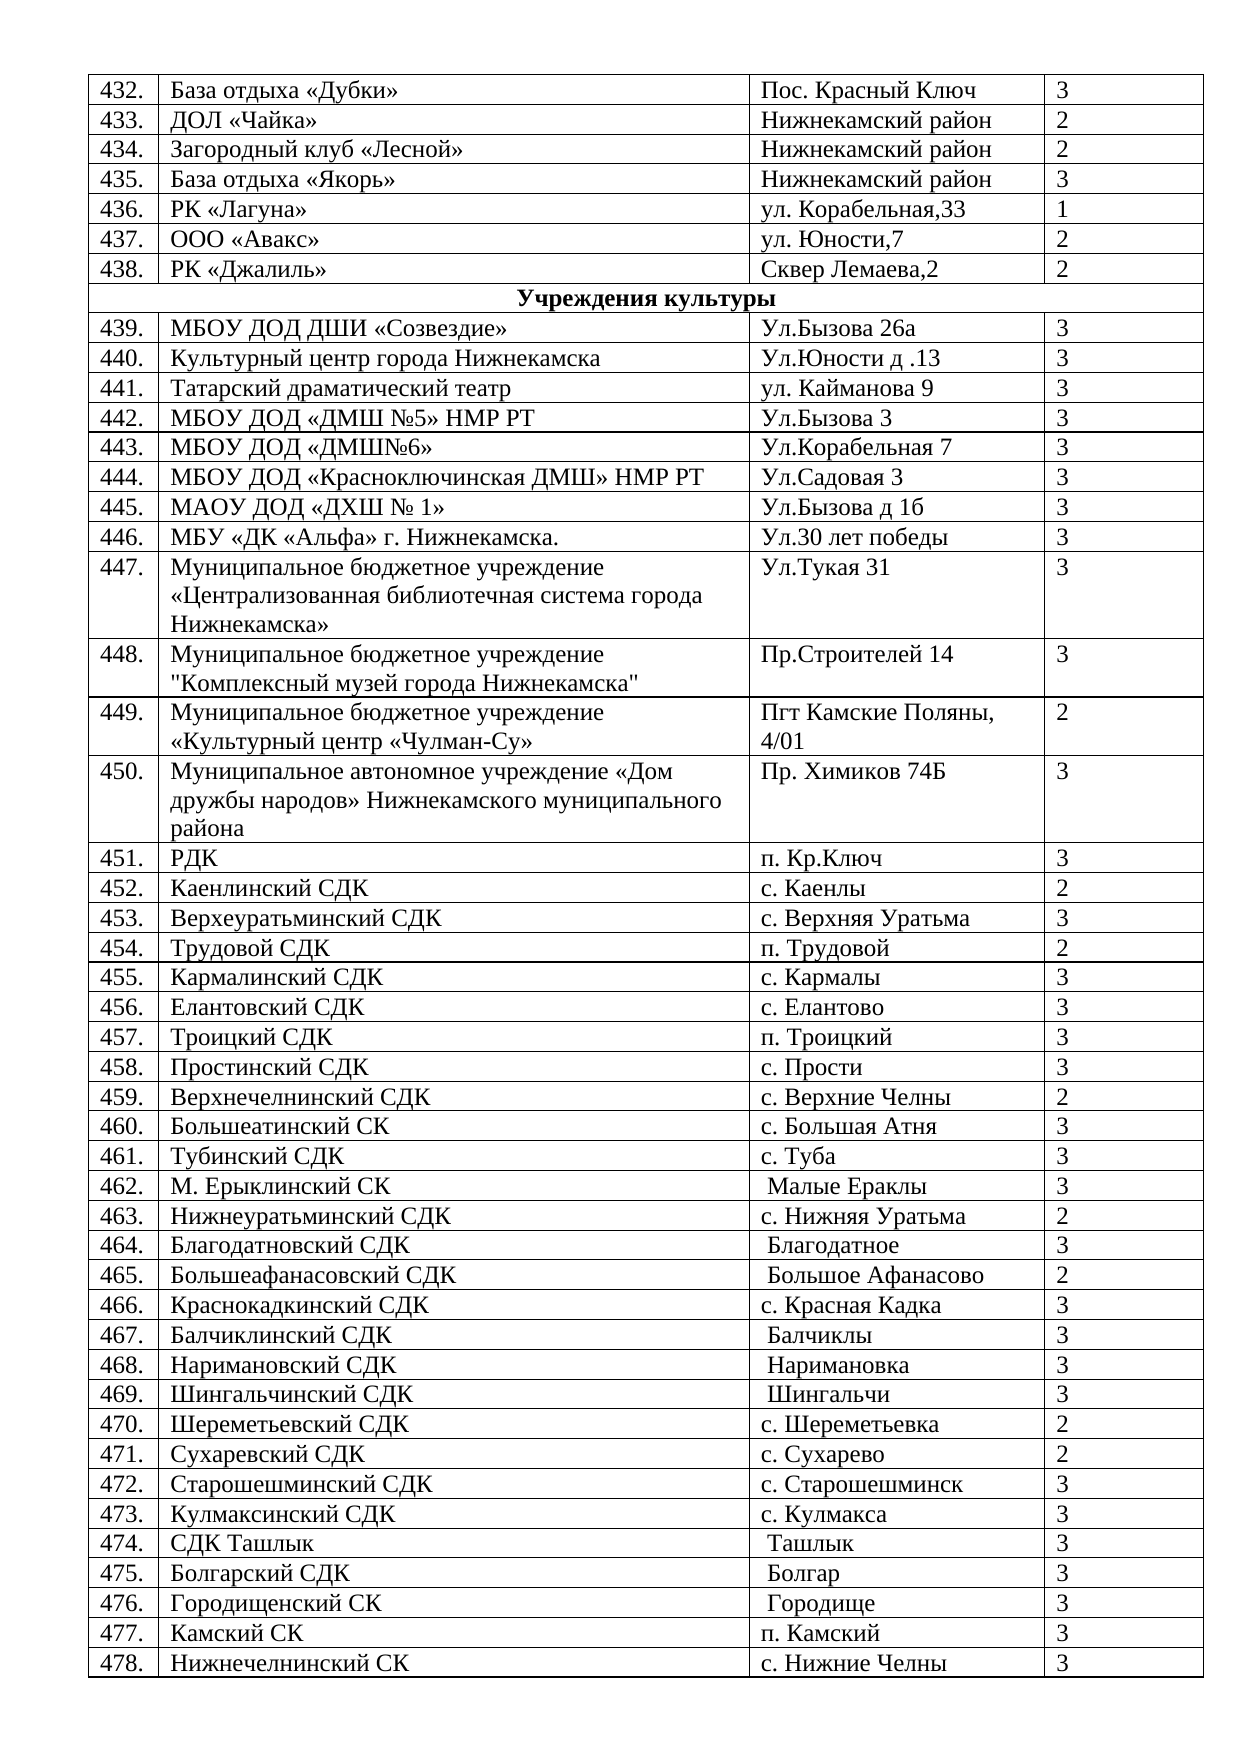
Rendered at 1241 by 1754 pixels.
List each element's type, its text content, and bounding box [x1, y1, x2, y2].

table_cell База отдыха «Дубки» [159, 75, 749, 104]
table_cell Нижнекамский район [750, 105, 1044, 133]
table_cell 3 [1045, 1529, 1203, 1557]
table_cell 3 [1045, 522, 1203, 551]
table_cell [89, 254, 158, 282]
table_cell 3 [1045, 1588, 1203, 1617]
table_cell Загородный клуб «Лесной» [159, 135, 749, 163]
table_cell [89, 492, 158, 521]
table_cell 2 [1045, 1201, 1203, 1229]
table_cell [89, 313, 158, 342]
table_cell [89, 1260, 158, 1289]
table_cell Городищенский СК [159, 1588, 749, 1617]
table_cell Сквер Лемаева,2 [750, 254, 1044, 282]
table_cell Простинский СДК [159, 1052, 749, 1081]
table_cell [89, 843, 158, 872]
table_cell с. Большая Атня [750, 1111, 1044, 1140]
table_cell Трудовой СДК [159, 933, 749, 961]
table_cell с. Старошешминск [750, 1469, 1044, 1498]
table_cell [89, 462, 158, 491]
table_cell Тубинский СДК [159, 1141, 749, 1170]
table_cell МБОУ ДОД ДШИ «Созвездие» [159, 313, 749, 342]
table_cell п. Троицкий [750, 1022, 1044, 1051]
table_cell Татарский драматический театр [159, 373, 749, 402]
table_cell [89, 1350, 158, 1378]
table_cell Нижнеуратьминский СДК [159, 1201, 749, 1229]
table_cell Елантовский СДК [159, 992, 749, 1021]
table_cell Малые Ераклы [750, 1171, 1044, 1200]
table_cell 3 [1045, 843, 1203, 872]
table_cell [89, 756, 158, 842]
table_cell 2 [1045, 135, 1203, 163]
table_cell База отдыха «Якорь» [159, 164, 749, 193]
table_cell [89, 433, 158, 461]
table_cell 3 [1045, 75, 1203, 104]
table_cell Кармалинский СДК [159, 963, 749, 991]
table_cell [89, 373, 158, 402]
table_cell 3 [1045, 164, 1203, 193]
table_cell Большеатинский СК [159, 1111, 749, 1140]
table_cell Балчиклы [750, 1320, 1044, 1349]
table_cell Нижнечелнинский СК [159, 1648, 749, 1676]
table_cell Болгарский СДК [159, 1558, 749, 1587]
table_cell МБУ «ДК «Альфа» г. Нижнекамска. [159, 522, 749, 551]
table_cell Пгт Камские Поляны, 4/01 [750, 698, 1044, 755]
table_cell Культурный центр города Нижнекамска [159, 343, 749, 372]
table_cell Ул.Бызова 3 [750, 403, 1044, 431]
table_cell Троицкий СДК [159, 1022, 749, 1051]
table_cell 3 [1045, 492, 1203, 521]
table_cell с. Красная Кадка [750, 1290, 1044, 1319]
table_cell п. Камский [750, 1618, 1044, 1647]
table_cell Муниципальное бюджетное учреждение «Централизованная библиотечная система города Нижнекамска» [159, 552, 749, 638]
table_cell [89, 403, 158, 431]
table_cell [89, 992, 158, 1021]
table_cell 3 [1045, 433, 1203, 461]
table_cell [89, 1380, 158, 1408]
table_cell [89, 194, 158, 223]
table_cell Сухаревский СДК [159, 1439, 749, 1468]
table_cell Благодатное [750, 1231, 1044, 1259]
table_cell [89, 1082, 158, 1110]
table_cell 2 [1045, 1082, 1203, 1110]
table_cell РДК [159, 843, 749, 872]
table_cell [89, 1648, 158, 1676]
table_cell [89, 522, 158, 551]
table_cell Большеафанасовский СДК [159, 1260, 749, 1289]
table_cell [89, 164, 158, 193]
table_cell 2 [1045, 224, 1203, 253]
table_cell с. Каенлы [750, 873, 1044, 902]
table_cell 3 [1045, 1648, 1203, 1676]
table_cell Болгар [750, 1558, 1044, 1587]
table_cell МБОУ ДОД «ДМШ№6» [159, 433, 749, 461]
table_cell [89, 873, 158, 902]
table_cell [89, 1171, 158, 1200]
table_cell с. Прости [750, 1052, 1044, 1081]
table_cell 3 [1045, 963, 1203, 991]
table_cell 2 [1045, 254, 1203, 282]
table_cell с. Верхние Челны [750, 1082, 1044, 1110]
table_cell 3 [1045, 1380, 1203, 1408]
table_cell [89, 1469, 158, 1498]
table_cell Большое Афанасово [750, 1260, 1044, 1289]
table_cell [89, 75, 158, 104]
table_cell Верхнечелнинский СДК [159, 1082, 749, 1110]
table_cell Шингальчи [750, 1380, 1044, 1408]
table_cell Шереметьевский СДК [159, 1409, 749, 1438]
table_cell [89, 1052, 158, 1081]
table_cell [89, 1290, 158, 1319]
table_cell с. Шереметьевка [750, 1409, 1044, 1438]
table_cell 3 [1045, 1290, 1203, 1319]
table_cell ДОЛ «Чайка» [159, 105, 749, 133]
table_cell 2 [1045, 873, 1203, 902]
table_cell 1 [1045, 194, 1203, 223]
table_cell 2 [1045, 1260, 1203, 1289]
table_cell с. Кулмакса [750, 1499, 1044, 1527]
table_cell Ташлык [750, 1529, 1044, 1557]
table_cell 2 [1045, 698, 1203, 755]
table_cell [89, 1499, 158, 1527]
table_cell п. Трудовой [750, 933, 1044, 961]
table_cell с. Сухарево [750, 1439, 1044, 1468]
table_cell Ул.30 лет победы [750, 522, 1044, 551]
table_cell [89, 698, 158, 755]
table_cell Муниципальное автономное учреждение «Дом дружбы народов» Нижнекамского муниципального района [159, 756, 749, 842]
table_cell [89, 1588, 158, 1617]
table_cell Наримановский СДК [159, 1350, 749, 1378]
table_cell 2 [1045, 1409, 1203, 1438]
table_cell Городище [750, 1588, 1044, 1617]
table_cell 2 [1045, 105, 1203, 133]
table_cell Благодатновский СДК [159, 1231, 749, 1259]
table_cell Ул.Бызова д 1б [750, 492, 1044, 521]
table_cell 3 [1045, 756, 1203, 842]
table_cell 3 [1045, 1320, 1203, 1349]
table_cell 3 [1045, 373, 1203, 402]
table_cell Пр.Строителей 14 [750, 639, 1044, 696]
table_cell 3 [1045, 1499, 1203, 1527]
table_cell [89, 1111, 158, 1140]
table_cell Балчиклинский СДК [159, 1320, 749, 1349]
table_cell Учреждения культуры [89, 284, 1203, 312]
table_cell МАОУ ДОД «ДХШ № 1» [159, 492, 749, 521]
table_cell Каенлинский СДК [159, 873, 749, 902]
table_cell [89, 343, 158, 372]
table_cell РК «Лагуна» [159, 194, 749, 223]
table_cell [89, 1320, 158, 1349]
table_cell 3 [1045, 552, 1203, 638]
table_cell Пос. Красный Ключ [750, 75, 1044, 104]
table_cell ООО «Авакс» [159, 224, 749, 253]
table_cell [89, 639, 158, 696]
table_cell Шингальчинский СДК [159, 1380, 749, 1408]
table_cell РК «Джалиль» [159, 254, 749, 282]
table_cell Муниципальное бюджетное учреждение «Культурный центр «Чулман-Су» [159, 698, 749, 755]
table_cell 3 [1045, 1052, 1203, 1081]
table_cell с. Кармалы [750, 963, 1044, 991]
table_cell 3 [1045, 1231, 1203, 1259]
table_cell [89, 105, 158, 133]
table_cell 3 [1045, 1558, 1203, 1587]
table_cell [89, 933, 158, 961]
table_cell [89, 903, 158, 932]
table_cell 2 [1045, 1439, 1203, 1468]
table_cell Ул.Садовая 3 [750, 462, 1044, 491]
table_cell п. Кр.Ключ [750, 843, 1044, 872]
table_cell Нижнекамский район [750, 135, 1044, 163]
table_cell 3 [1045, 1022, 1203, 1051]
table_cell 3 [1045, 1618, 1203, 1647]
table_cell Муниципальное бюджетное учреждение "Комплексный музей города Нижнекамска" [159, 639, 749, 696]
table_cell 3 [1045, 1171, 1203, 1200]
table_cell СДК Ташлык [159, 1529, 749, 1557]
table_cell [89, 552, 158, 638]
table_cell ул. Корабельная,33 [750, 194, 1044, 223]
table_cell Старошешминский СДК [159, 1469, 749, 1498]
table_cell [89, 1231, 158, 1259]
table_cell с. Нижняя Уратьма [750, 1201, 1044, 1229]
table_cell [89, 1558, 158, 1587]
table_cell Ул.Тукая 31 [750, 552, 1044, 638]
table_cell Ул.Корабельная 7 [750, 433, 1044, 461]
table_cell [89, 135, 158, 163]
table_cell 3 [1045, 903, 1203, 932]
table_cell Ул.Бызова 26а [750, 313, 1044, 342]
table_cell с. Елантово [750, 992, 1044, 1021]
table_cell [89, 963, 158, 991]
table_cell 3 [1045, 992, 1203, 1021]
table_cell 3 [1045, 343, 1203, 372]
table_cell Краснокадкинский СДК [159, 1290, 749, 1319]
table_cell 3 [1045, 639, 1203, 696]
table_cell [89, 1439, 158, 1468]
table_cell МБОУ ДОД «Красноключинская ДМШ» НМР РТ [159, 462, 749, 491]
table_cell 3 [1045, 403, 1203, 431]
table_cell 3 [1045, 1350, 1203, 1378]
table_cell с. Верхняя Уратьма [750, 903, 1044, 932]
table_cell 3 [1045, 1111, 1203, 1140]
table_cell 3 [1045, 462, 1203, 491]
table_cell [89, 1141, 158, 1170]
table_cell ул. Юности,7 [750, 224, 1044, 253]
table_cell Ул.Юности д .13 [750, 343, 1044, 372]
table_cell 3 [1045, 1469, 1203, 1498]
table_cell 3 [1045, 1141, 1203, 1170]
table_cell [89, 1409, 158, 1438]
table_cell [89, 1022, 158, 1051]
table_cell МБОУ ДОД «ДМШ №5» НМР РТ [159, 403, 749, 431]
table_cell Верхеуратьминский СДК [159, 903, 749, 932]
table_cell Наримановка [750, 1350, 1044, 1378]
table_cell [89, 1618, 158, 1647]
table_cell Камский СК [159, 1618, 749, 1647]
table_cell [89, 1529, 158, 1557]
table_cell с. Нижние Челны [750, 1648, 1044, 1676]
table_cell 2 [1045, 933, 1203, 961]
table_cell ул. Кайманова 9 [750, 373, 1044, 402]
table_cell М. Ерыклинский СК [159, 1171, 749, 1200]
table_cell 3 [1045, 313, 1203, 342]
table_cell [89, 1201, 158, 1229]
table_cell Нижнекамский район [750, 164, 1044, 193]
table_cell с. Туба [750, 1141, 1044, 1170]
table_cell [89, 224, 158, 253]
table_cell Кулмаксинский СДК [159, 1499, 749, 1527]
table_cell Пр. Химиков 74Б [750, 756, 1044, 842]
